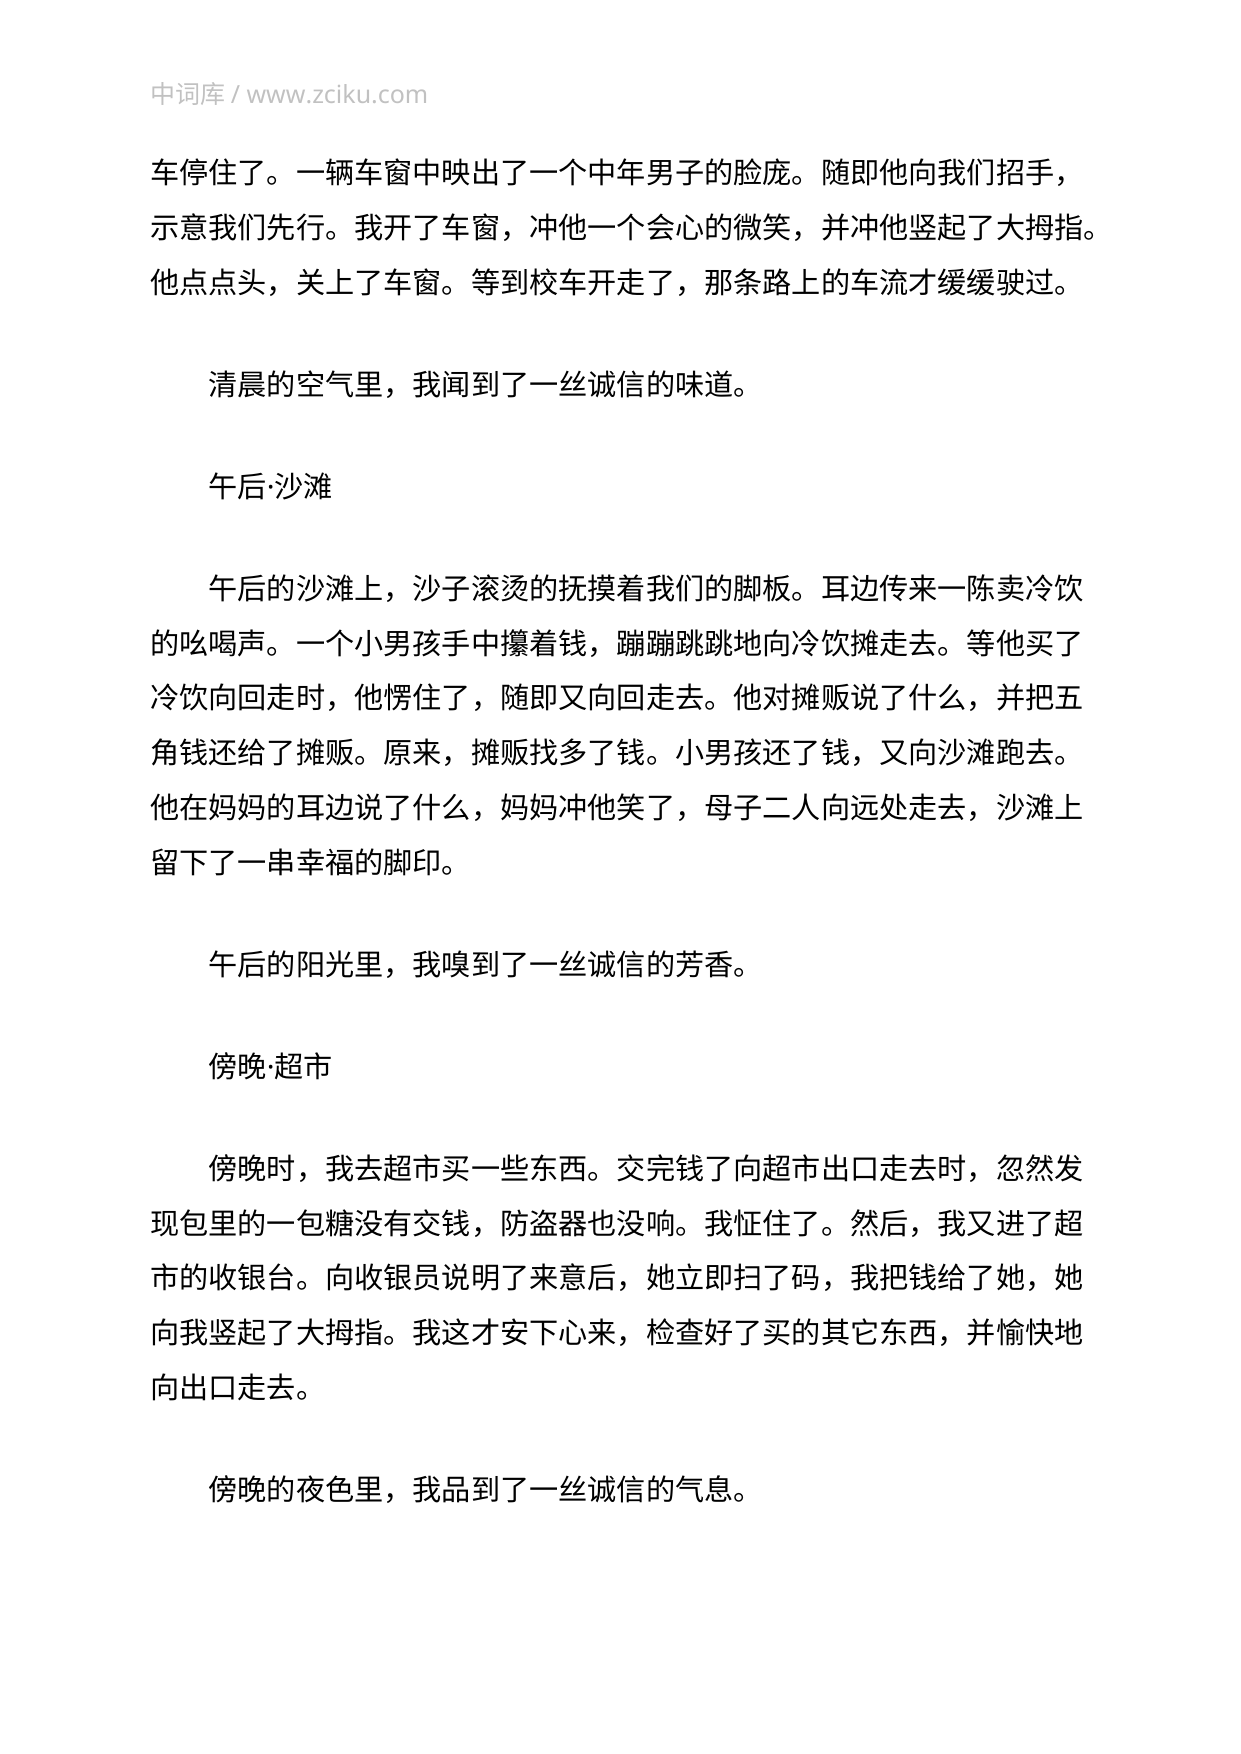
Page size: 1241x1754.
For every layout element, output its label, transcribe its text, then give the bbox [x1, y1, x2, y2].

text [150, 150, 1090, 302]
text 午后的阳光里，我嗅到了一丝诚信的芳香。 [150, 942, 1090, 984]
text 午后·沙滩 [150, 463, 1090, 506]
text 午后的沙滩上，沙子滚烫的抚摸着我们的脚板。耳边传来一陈卖冷饮的吆喝声。一个小男孩手中攥着钱，蹦蹦跳跳地向冷饮摊走去。等他买了冷饮向回走时，他愣住了，随即又向回走去。他对摊贩说了什么，并把五角钱还给了摊贩。原来，摊贩找多了钱。小男孩还了钱，又向沙滩跑去。他在妈妈的耳边说了什么，妈妈冲他笑了，母子二人向远处走去，沙滩上留下了一串幸福的脚印。 [150, 565, 1090, 882]
text 傍晚·超市 [150, 1043, 1090, 1086]
text 傍晚时，我去超市买一些东西。交完钱了向超市出口走去时，忽然发现包里的一包糖没有交钱，防盗器也没响。我怔住了。然后，我又进了超市的收银台。向收银员说明了来意后，她立即扫了码，我把钱给了她，她向我竖起了大拇指。我这才安下心来，检查好了买的其它东西，并愉快地向出口走去。 [150, 1145, 1090, 1407]
text 清晨的空气里，我闻到了一丝诚信的味道。 [150, 362, 1090, 404]
text 傍晚的夜色里，我品到了一丝诚信的气息。 [150, 1467, 1090, 1509]
